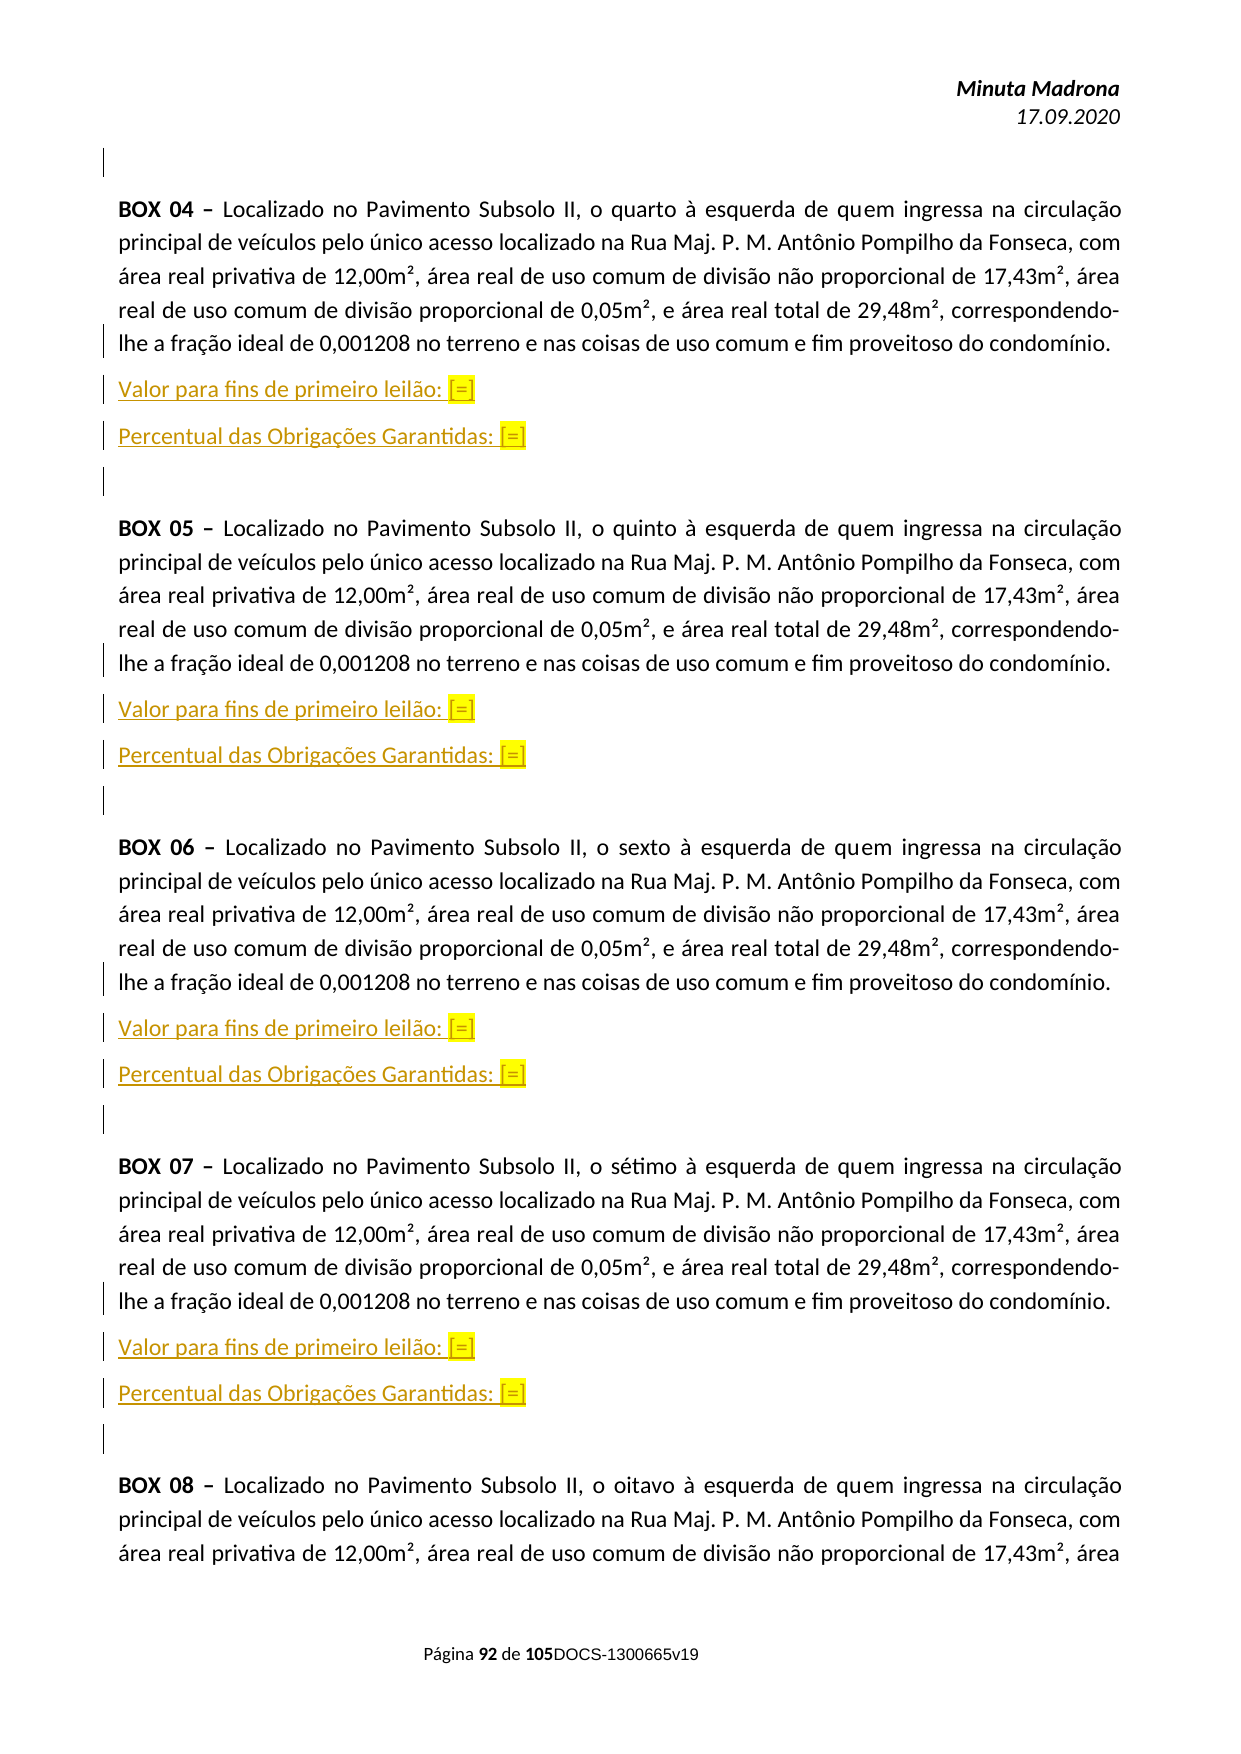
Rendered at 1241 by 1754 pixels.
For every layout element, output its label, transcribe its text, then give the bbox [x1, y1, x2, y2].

text BOX 07 – Localizado no Pavimento Subsolo II, o sétimo à esquerda de quem ingressa na circulação principal de veículos pelo único acesso localizado na Rua Maj. P. M. Antônio Pompilho da Fonseca, com área real privativa de 12,00m², área real de uso comum de divisão não proporcional de 17,43m², área real de uso comum de divisão proporcional de 0,05m², e área real total de 29,48m², correspondendo-lhe a fração ideal de 0,001208 no terreno e nas coisas de uso comum e fim proveitoso do condomínio. [118, 1151, 1122, 1315]
text BOX 06 – Localizado no Pavimento Subsolo II, o sexto à esquerda de quem ingressa na circulação principal de veículos pelo único acesso localizado na Rua Maj. P. M. Antônio Pompilho da Fonseca, com área real privativa de 12,00m², área real de uso comum de divisão não proporcional de 17,43m², área real de uso comum de divisão proporcional de 0,05m², e área real total de 29,48m², correspondendo-lhe a fração ideal de 0,001208 no terreno e nas coisas de uso comum e fim proveitoso do condomínio. [118, 832, 1122, 996]
text BOX 05 – Localizado no Pavimento Subsolo II, o quinto à esquerda de quem ingressa na circulação principal de veículos pelo único acesso localizado na Rua Maj. P. M. Antônio Pompilho da Fonseca, com área real privativa de 12,00m², área real de uso comum de divisão não proporcional de 17,43m², área real de uso comum de divisão proporcional de 0,05m², e área real total de 29,48m², correspondendo-lhe a fração ideal de 0,001208 no terreno e nas coisas de uso comum e fim proveitoso do condomínio. [118, 513, 1122, 677]
text BOX 04 – Localizado no Pavimento Subsolo II, o quarto à esquerda de quem ingressa na circulação principal de veículos pelo único acesso localizado na Rua Maj. P. M. Antônio Pompilho da Fonseca, com área real privativa de 12,00m², área real de uso comum de divisão não proporcional de 17,43m², área real de uso comum de divisão proporcional de 0,05m², e área real total de 29,48m², correspondendo-lhe a fração ideal de 0,001208 no terreno e nas coisas de uso comum e fim proveitoso do condomínio. [118, 194, 1122, 358]
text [118, 1471, 1122, 1567]
